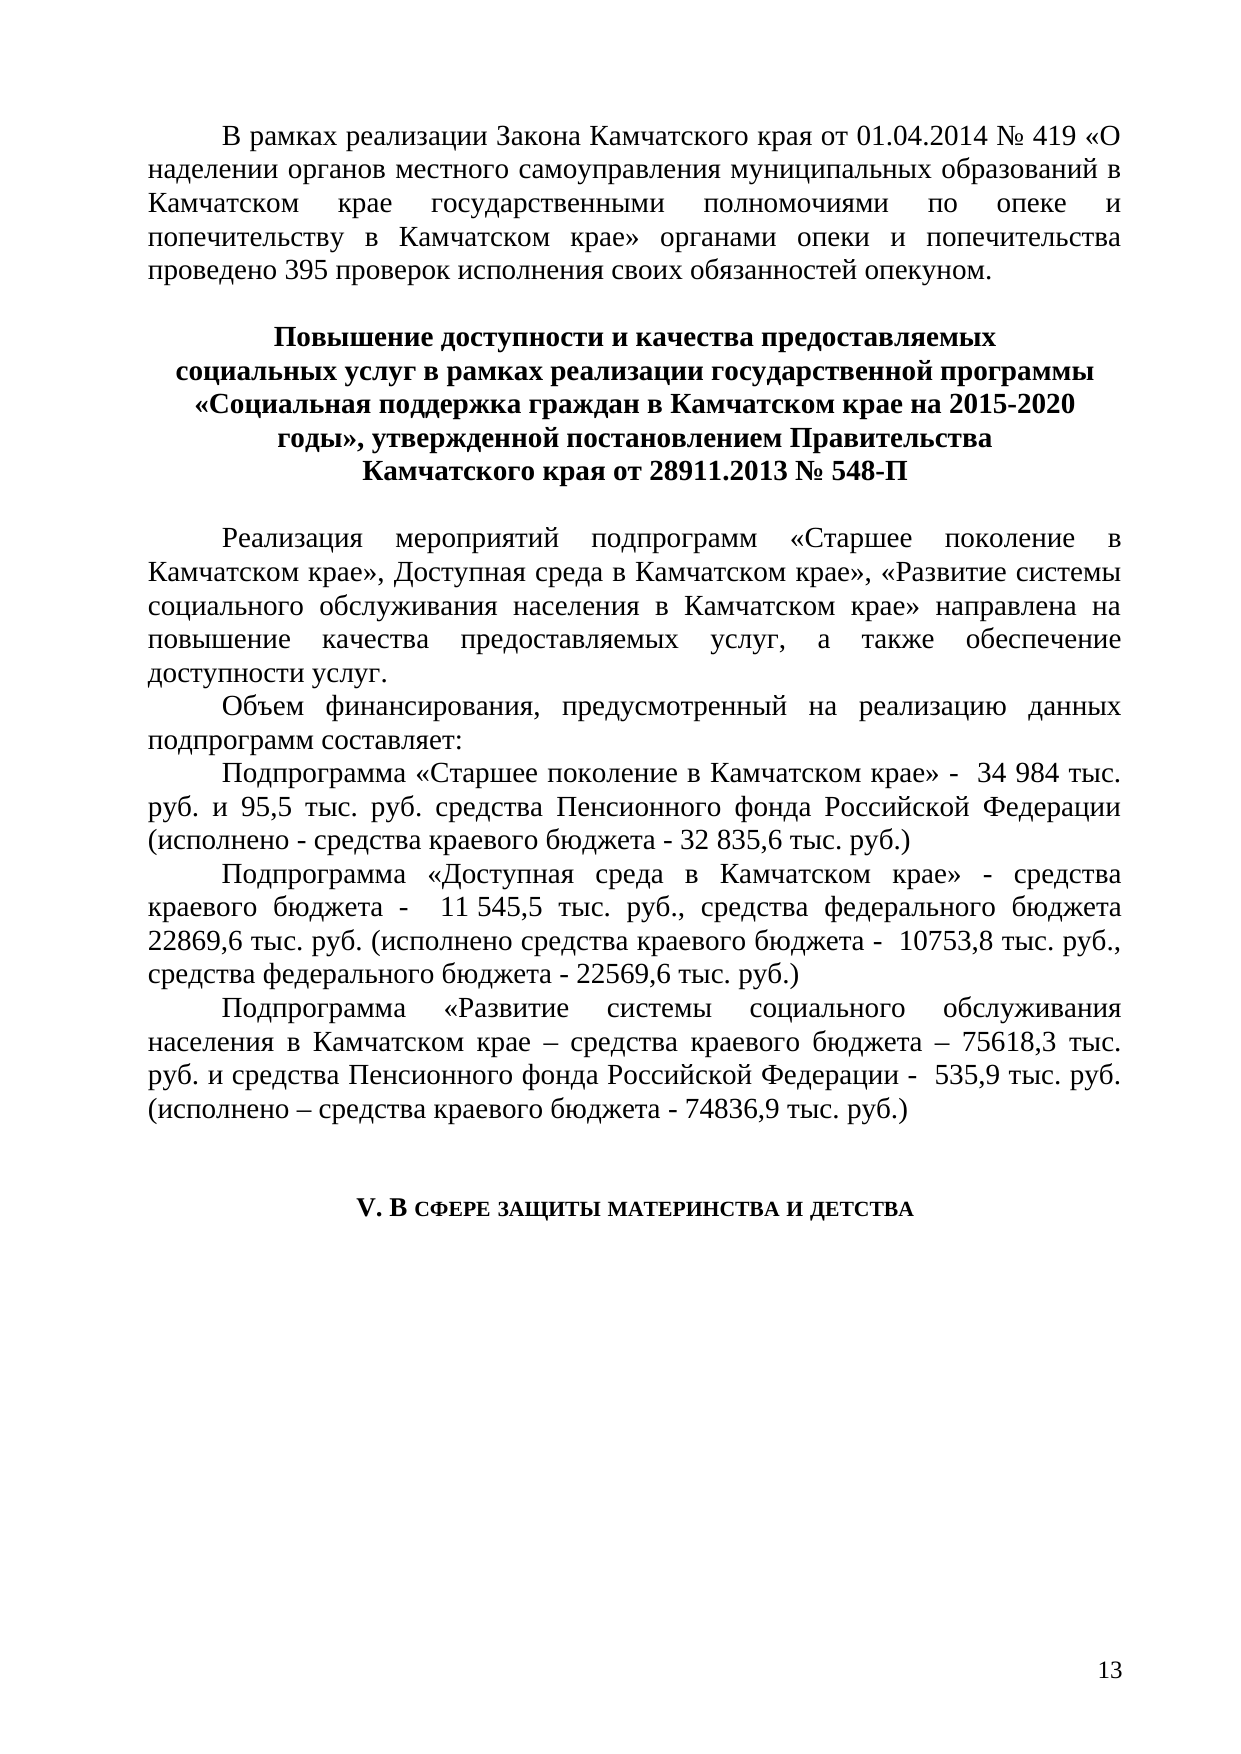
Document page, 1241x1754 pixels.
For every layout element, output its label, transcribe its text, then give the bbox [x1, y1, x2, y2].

text В рамках реализации Закона Камчатского края от 01.04.2014 № 419 «О наделении органов местного самоуправления муниципальных образований в Камчатском крае государственными полномочиями по опеке и попечительству в Камчатском крае» органами опеки и попечительства проведено 395 проверок исполнения своих обязанностей опекуном. [148, 118, 1122, 286]
text V. В сфере защиты материнства и детства [148, 1191, 1122, 1223]
text Подпрограмма «Развитие системы социального обслуживания населения в Камчатском крае – средства краевого бюджета – 75618,3 тыс. руб. и средства Пенсионного фонда Российской Федерации - 535,9 тыс. руб. (исполнено – средства краевого бюджета - 74836,9 тыс. руб.) [148, 990, 1122, 1124]
text Камчатского края от 28911.2013 № 548-П [148, 453, 1122, 487]
text Подпрограмма «Доступная среда в Камчатском крае» - средства краевого бюджета - 11 545,5 тыс. руб., средства федерального бюджета 22869,6 тыс. руб. (исполнено средства краевого бюджета - 10753,8 тыс. руб., средства федерального бюджета - 22569,6 тыс. руб.) [148, 856, 1122, 990]
text Повышение доступности и качества предоставляемых [148, 319, 1122, 353]
text социальных услуг в рамках реализации государственной программы «Социальная поддержка граждан в Камчатском крае на 2015-2020 годы», утвержденной постановлением Правительства [148, 353, 1122, 453]
text Подпрограмма «Старшее поколение в Камчатском крае» - 34 984 тыс. руб. и 95,5 тыс. руб. средства Пенсионного фонда Российской Федерации (исполнено - средства краевого бюджета - 32 835,6 тыс. руб.) [148, 755, 1122, 856]
text Реализация мероприятий подпрограмм «Старшее поколение в Камчатском крае», Доступная среда в Камчатском крае», «Развитие системы социального обслуживания населения в Камчатском крае» направлена на повышение качества предоставляемых услуг, а также обеспечение доступности услуг. [148, 521, 1122, 688]
text Объем финансирования, предусмотренный на реализацию данных подпрограмм составляет: [148, 688, 1122, 755]
